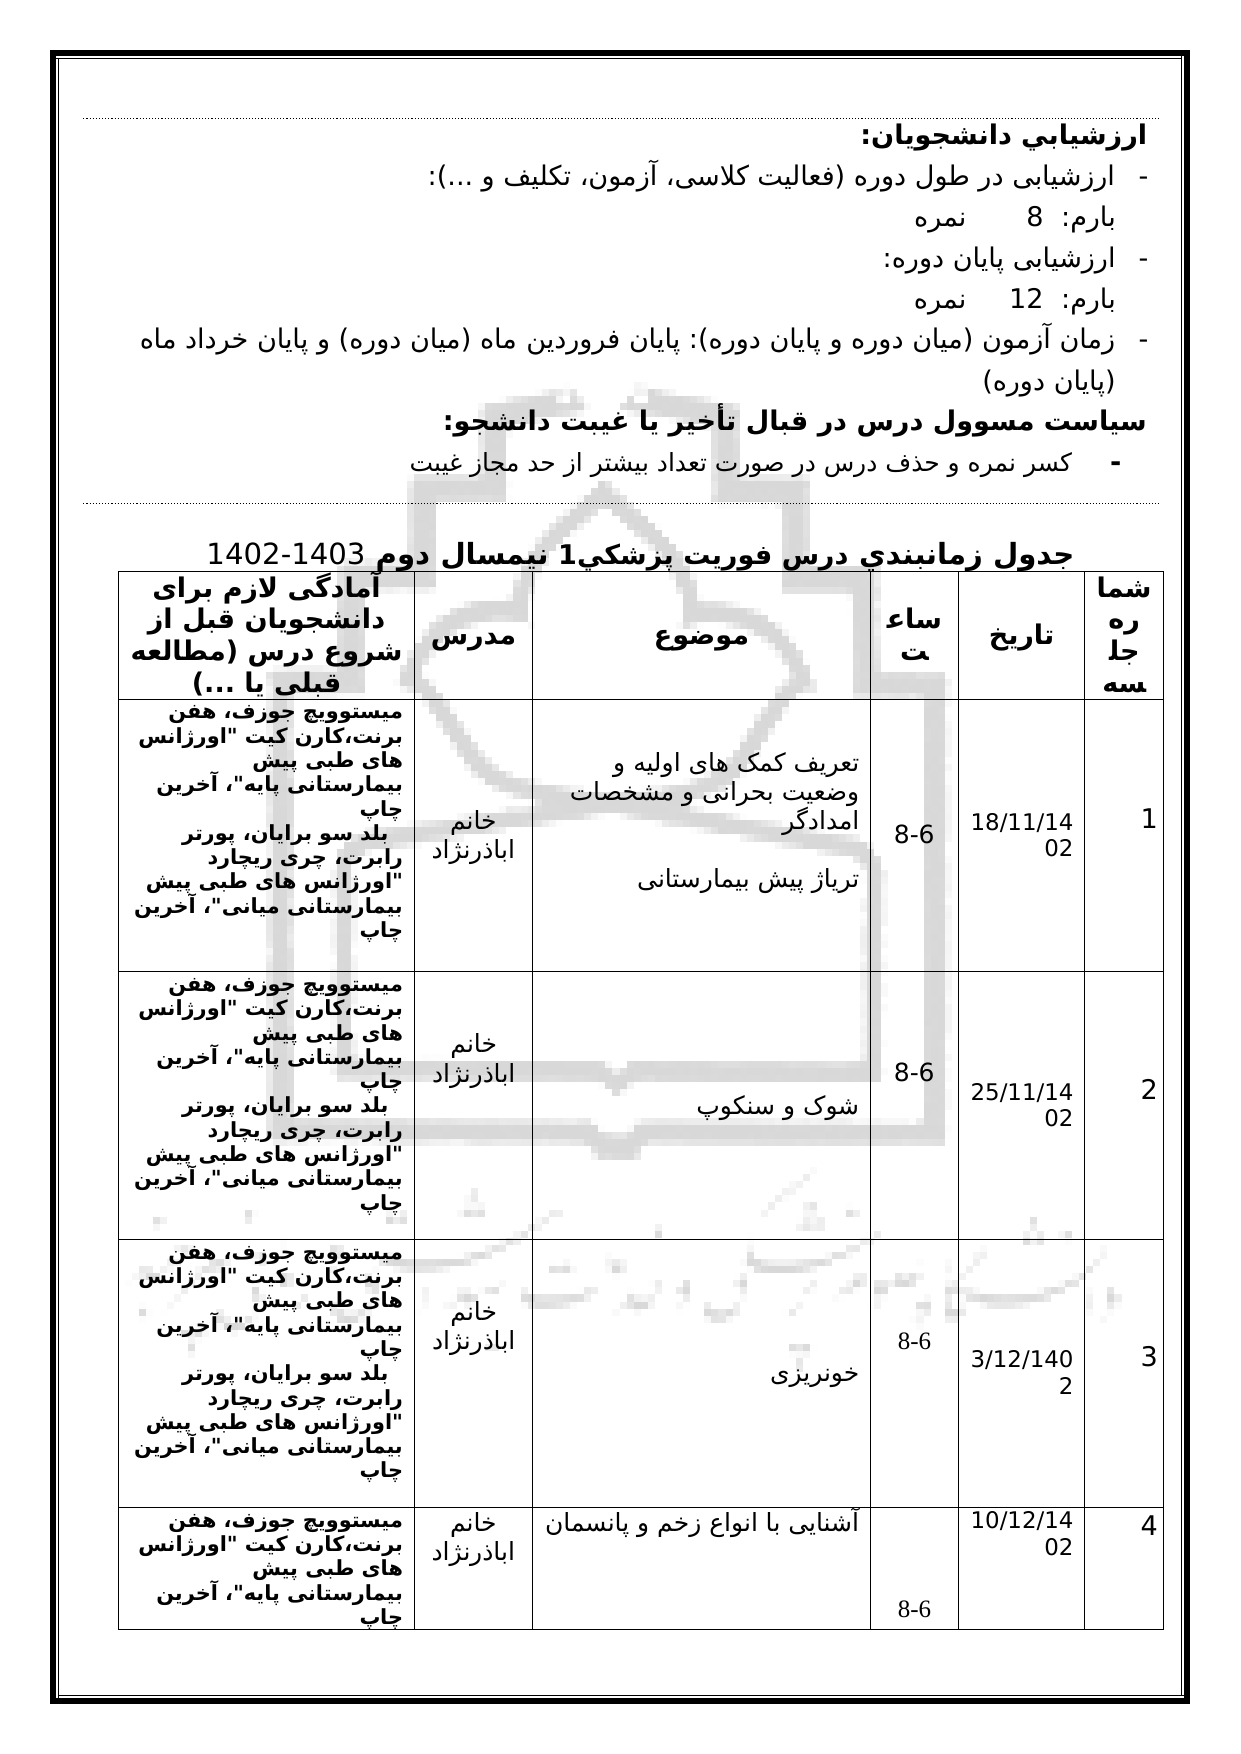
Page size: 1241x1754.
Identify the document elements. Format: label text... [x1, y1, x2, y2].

table_header شماره جلسه [1085, 572, 1163, 698]
table_header مدرس [415, 572, 532, 698]
table_cell خانم اباذرنژاد [415, 972, 532, 1239]
table_header آمادگی لازم برای دانشجویان قبل از شروع درس (مطالعه قبلی یا ...) [119, 572, 414, 698]
table_header موضوع [533, 572, 870, 698]
table_cell 8-6 [871, 1240, 958, 1507]
table_header تاريخ [959, 572, 1084, 698]
table_cell 10/12/1402 [959, 1508, 1084, 1629]
table_cell ارزشيابي دانشجویان: ارزشیابی در طول دوره (فعالیت کلاسی، آزمون، تکلیف و ...): بارم: 8 نمره ارزشیابی پایان دوره: بارم: 12 نمره زمان آزمون (میان دوره و پایان دوره): پایان فروردين ماه (میان دوره) و پایان خرداد ماه (پایان دوره) سیاست مسوول درس در قبال تأخیر یا غیبت دانشجو: کسر نمره و حذف درس در صورت تعداد بیشتر از حد مجاز غیبت [83, 118, 1158, 503]
table_cell خونریزی [533, 1240, 870, 1507]
table_cell [1085, 972, 1163, 1239]
table_cell 18/11/1402 [959, 700, 1084, 971]
text جدول زمانبندي درس فوريت پزشکي1 نیمسال دوم 1403-1402 [118, 537, 1122, 571]
table_cell 8-6 [871, 972, 958, 1239]
table_cell 8-6 [871, 1508, 958, 1629]
table_cell [1085, 700, 1163, 971]
table_cell خانم اباذرنژاد [415, 1508, 532, 1629]
table_header ساعت [871, 572, 958, 698]
table_cell خانم اباذرنژاد [415, 700, 532, 971]
table_cell تعریف کمک های اولیه و وضعیت بحرانی و مشخصات امدادگر تریاژ پیش بیمارستانی [533, 700, 870, 971]
table_cell 8-6 [871, 700, 958, 971]
table_cell [1085, 1508, 1163, 1629]
table_cell خانم اباذرنژاد [415, 1240, 532, 1507]
table_cell 3/12/1402 [959, 1240, 1084, 1507]
table_cell 25/11/1402 [959, 972, 1084, 1239]
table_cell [119, 1508, 414, 1629]
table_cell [533, 1508, 870, 1629]
table_cell [1085, 1240, 1163, 1507]
table_cell شوک و سنکوپ [533, 972, 870, 1239]
